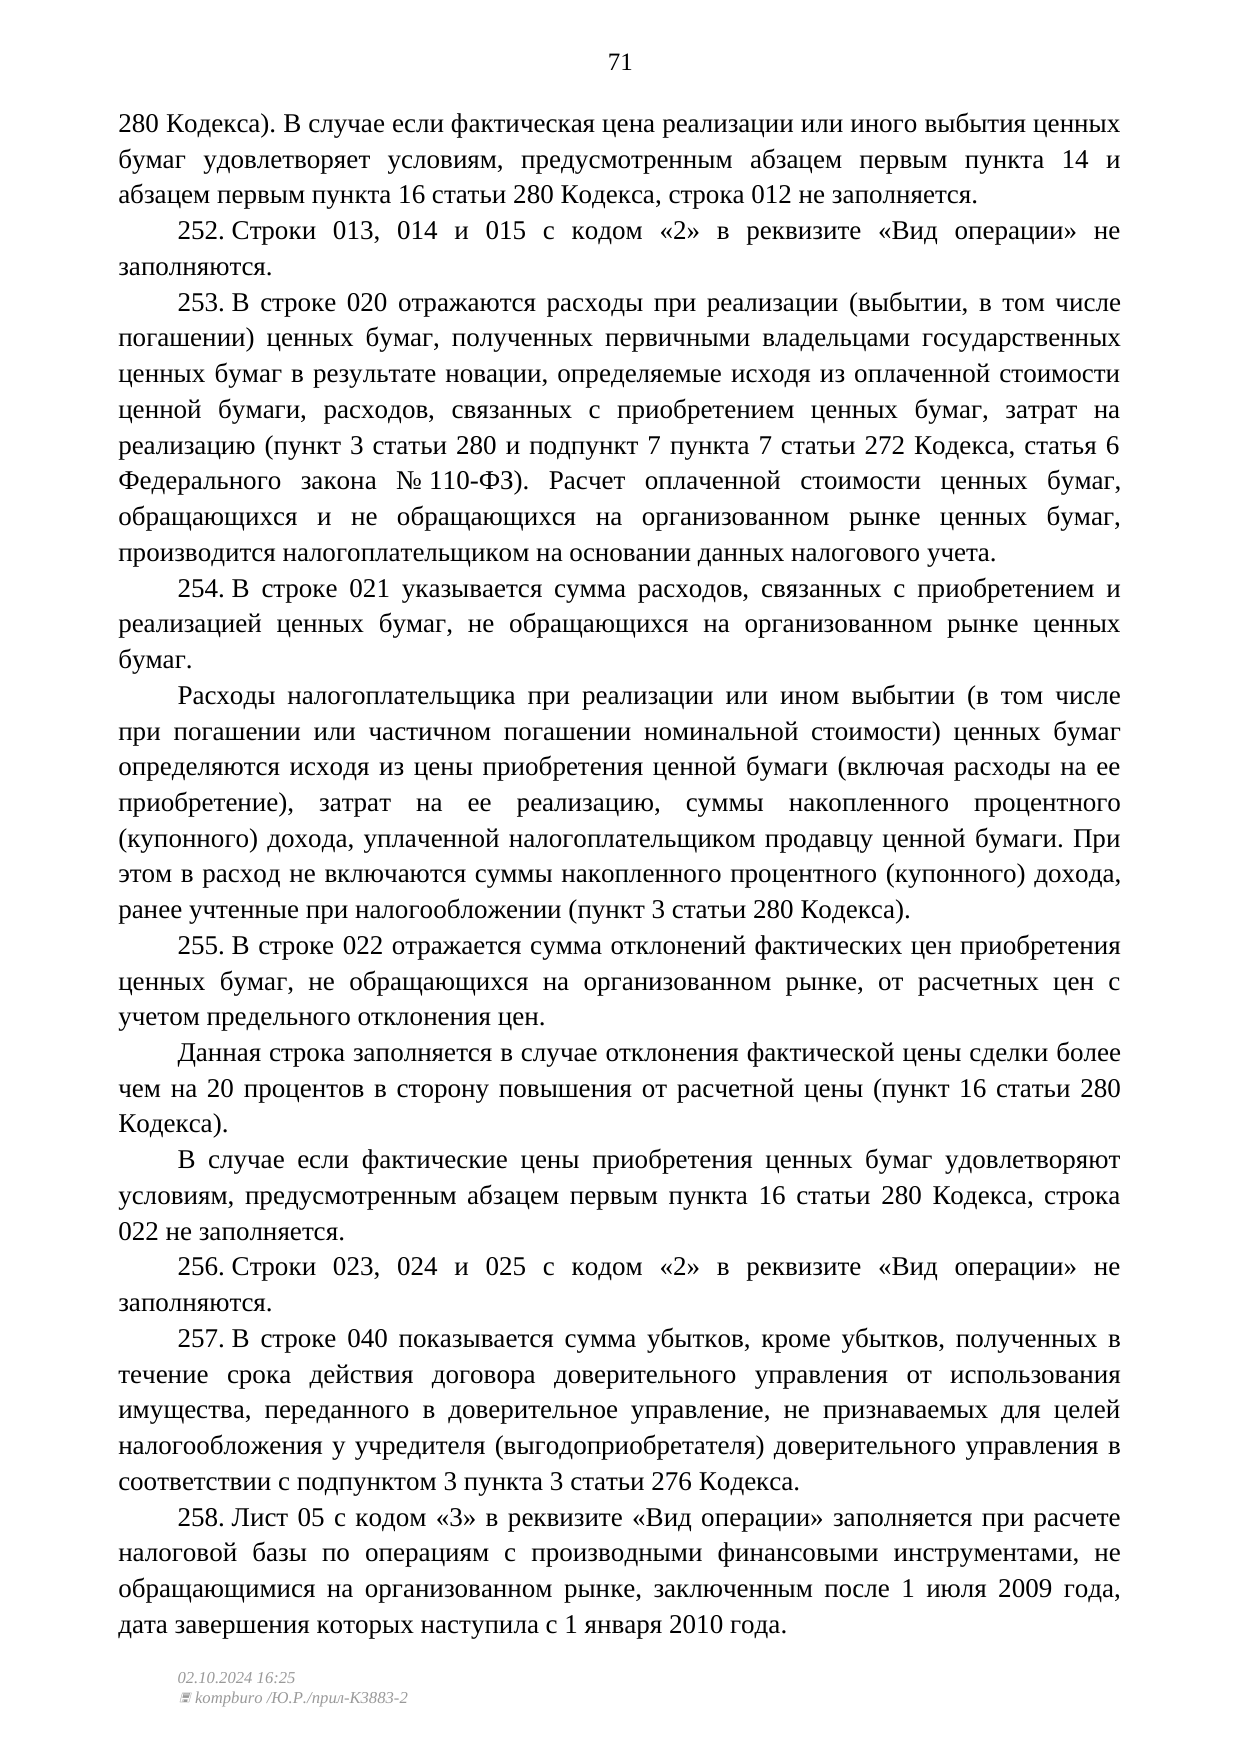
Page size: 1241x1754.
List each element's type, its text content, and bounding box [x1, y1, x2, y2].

text В строке 040 показывается сумма убытков, кроме убытков, полученных в течение срока действия договора доверительного управления от использования имущества, переданного в доверительное управление, не признаваемых для целей налогообложения у учредителя (выгодоприобретателя) доверительного управления в соответствии с подпунктом 3 пункта 3 статьи 276 Кодекса. [118, 1322, 1122, 1496]
text Строки 023, 024 и 025 с кодом «2» в реквизите «Вид операции» не заполняются. [118, 1251, 1122, 1317]
text Лист 05 с кодом «3» в реквизите «Вид операции» заполняется при расчете налоговой базы по операциям с производными финансовыми инструментами, не обращающимися на организованном рынке, заключенным после 1 июля 2009 года, дата завершения которых наступила с 1 января 2010 года. [118, 1501, 1122, 1639]
text В случае если фактические цены приобретения ценных бумаг удовлетворяют условиям, предусмотренным абзацем первым пункта 16 статьи 280 Кодекса, строка 022 не заполняется. [118, 1143, 1122, 1246]
text Строки 013, 014 и 015 с кодом «2» в реквизите «Вид операции» не заполняются. [118, 214, 1122, 281]
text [118, 107, 1122, 210]
text В строке 022 отражается сумма отклонений фактических цен приобретения ценных бумаг, не обращающихся на организованном рынке, от расчетных цен с учетом предельного отклонения цен. [118, 929, 1122, 1032]
text Данная строка заполняется в случае отклонения фактической цены сделки более чем на 20 процентов в сторону повышения от расчетной цены (пункт 16 статьи 280 Кодекса). [118, 1036, 1122, 1139]
text В строке 020 отражаются расходы при реализации (выбытии, в том числе погашении) ценных бумаг, полученных первичными владельцами государственных ценных бумаг в результате новации, определяемые исходя из оплаченной стоимости ценной бумаги, расходов, связанных с приобретением ценных бумаг, затрат на реализацию (пункт 3 статьи 280 и подпункт 7 пункта 7 статьи 272 Кодекса, статья 6 Федерального закона № 110-ФЗ). Расчет оплаченной стоимости ценных бумаг, обращающихся и не обращающихся на организованном рынке ценных бумаг, производится налогоплательщиком на основании данных налогового учета. [118, 286, 1122, 567]
text Расходы налогоплательщика при реализации или ином выбытии (в том числе при погашении или частичном погашении номинальной стоимости) ценных бумаг определяются исходя из цены приобретения ценной бумаги (включая расходы на ее приобретение), затрат на ее реализацию, суммы накопленного процентного (купонного) дохода, уплаченной налогоплательщиком продавцу ценной бумаги. При этом в расход не включаются суммы накопленного процентного (купонного) дохода, ранее учтенные при налогообложении (пункт 3 статьи 280 Кодекса). [118, 679, 1122, 924]
text В строке 021 указывается сумма расходов, связанных с приобретением и реализацией ценных бумаг, не обращающихся на организованном рынке ценных бумаг. [118, 572, 1122, 674]
